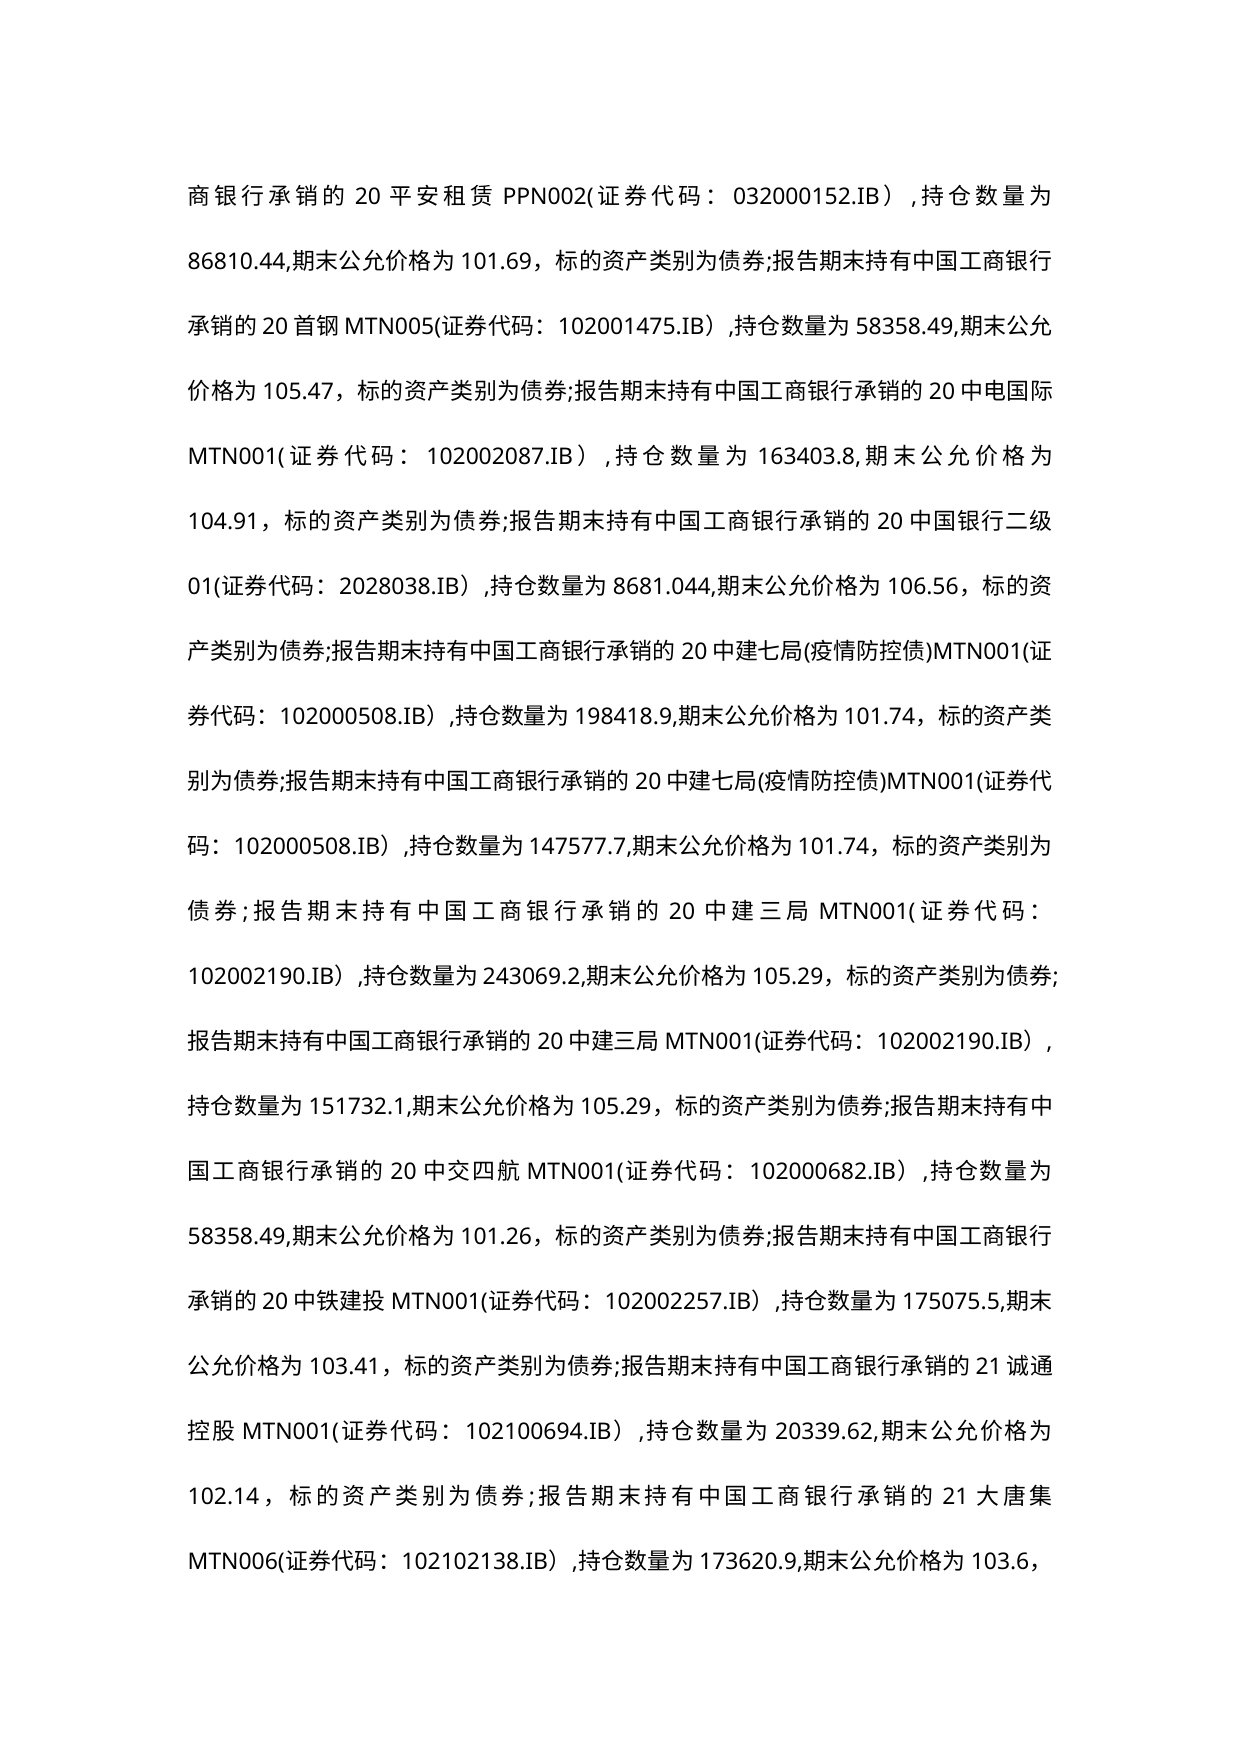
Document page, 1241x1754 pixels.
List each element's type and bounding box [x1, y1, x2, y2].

text [187, 162, 1053, 1592]
